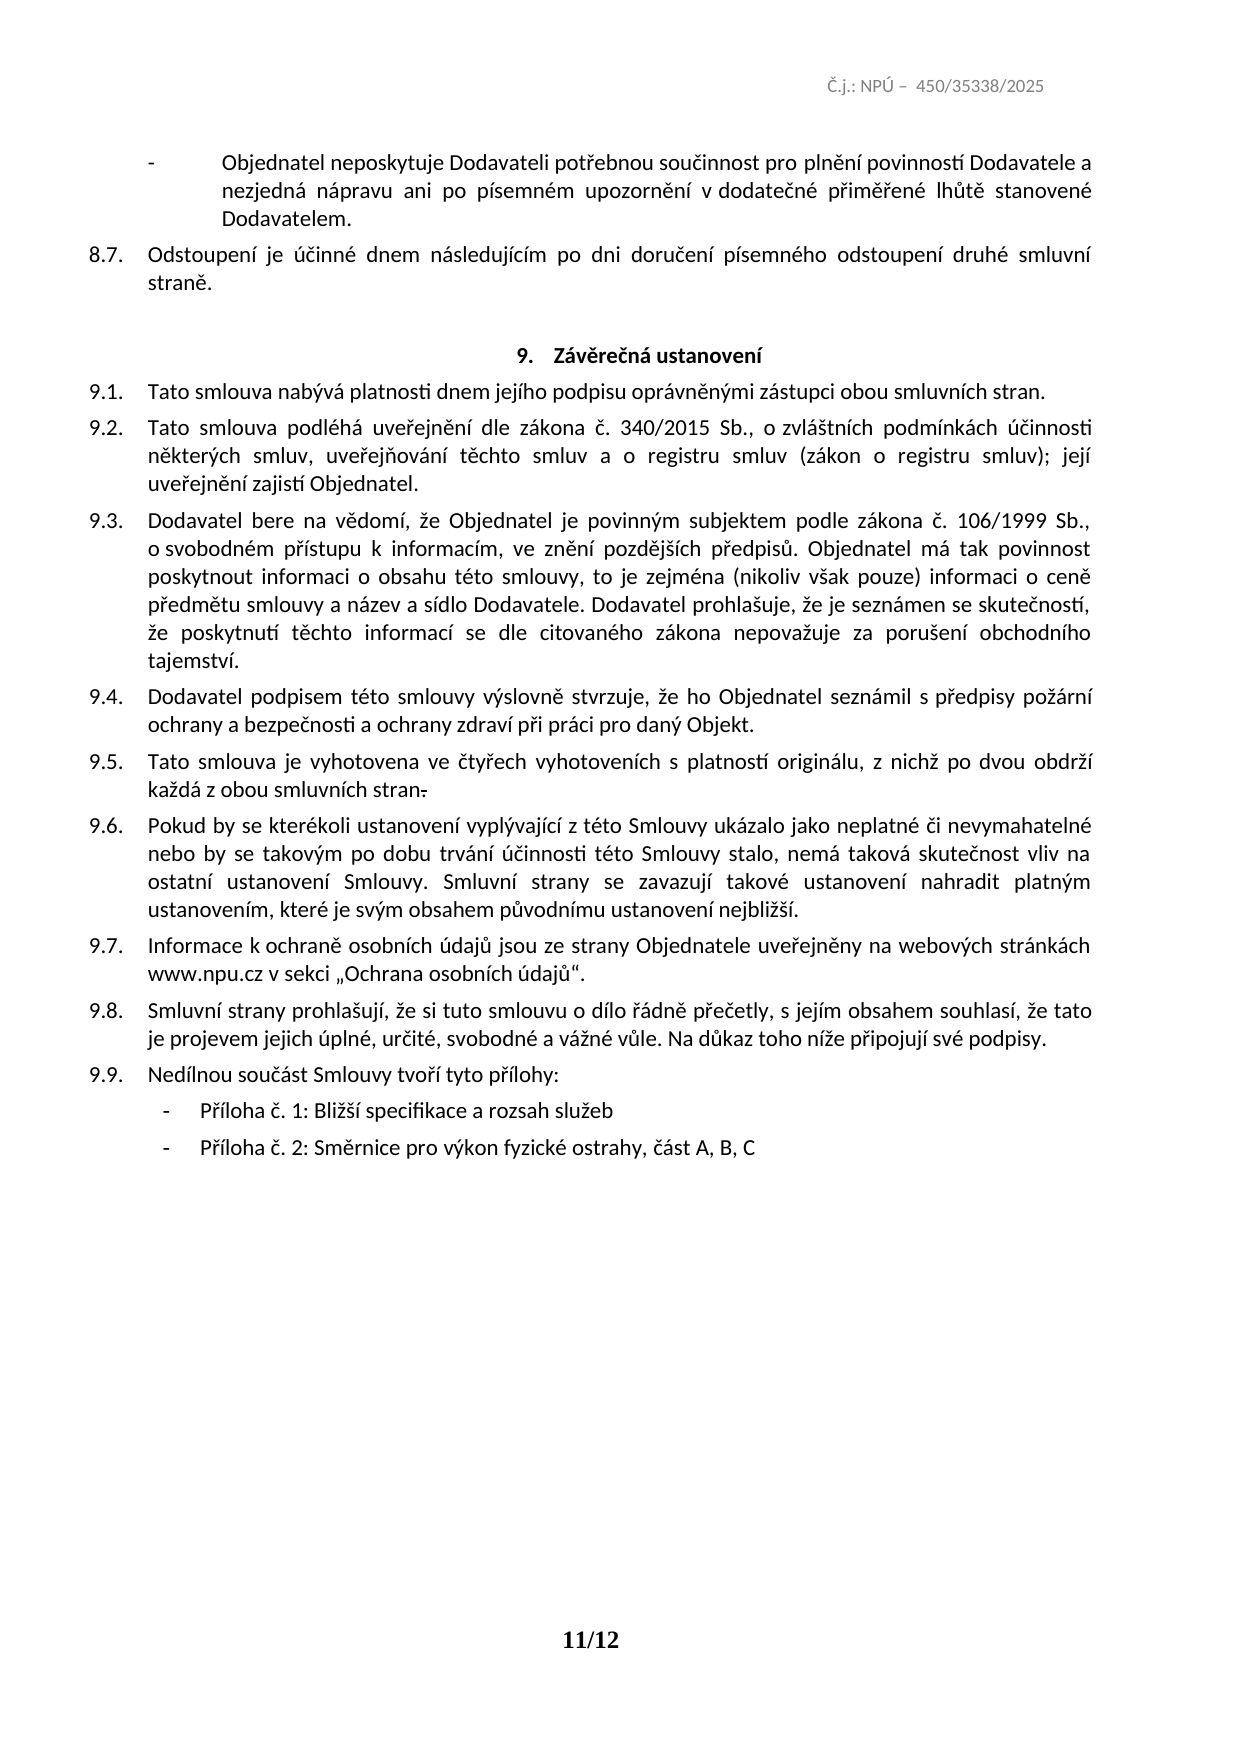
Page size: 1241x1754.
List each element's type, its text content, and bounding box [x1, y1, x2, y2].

list Tato smlouva podléhá uveřejnění dle zákona č. 340/2015 Sb., o zvláštních podmínkách účinnosti některých smluv, uveřejňování těchto smluv a o registru smluv (zákon o registru smluv); její uveřejnění zajistí Objednatel. [89, 413, 1092, 498]
list Dodavatel podpisem této smlouvy výslovně stvrzuje, že ho Objednatel seznámil s předpisy požární ochrany a bezpečnosti a ochrany zdraví při práci pro daný Objekt. [89, 682, 1092, 738]
list Tato smlouva je vyhotovena ve čtyřech vyhotoveních s platností originálu, z nichž po dvou obdrží každá z obou smluvních stran. [89, 747, 1092, 803]
list Nedílnou součást Smlouvy tvoří tyto přílohy: [89, 1060, 1092, 1088]
list Tato smlouva nabývá platnosti dnem jejího podpisu oprávněnými zástupci obou smluvních stran. [89, 377, 1092, 405]
list Pokud by se kterékoli ustanovení vyplývající z této Smlouvy ukázalo jako neplatné či nevymahatelné nebo by se takovým po dobu trvání účinnosti této Smlouvy stalo, nemá taková skutečnost vliv na ostatní ustanovení Smlouvy. Smluvní strany se zavazují takové ustanovení nahradit platným ustanovením, které je svým obsahem původnímu ustanovení nejbližší. [89, 811, 1092, 923]
list Příloha č. 1: Bližší specifikace a rozsah služeb [162, 1097, 1092, 1125]
list Odstoupení je účinné dnem následujícím po dni doručení písemného odstoupení druhé smluvní straně. [89, 240, 1092, 296]
list Příloha č. 2: Směrnice pro výkon fyzické ostrahy, část A, B, C [162, 1133, 1092, 1161]
title Smluvní strany prohlašují, že si tuto smlouvu o dílo řádně přečetly, s jejím obsahem souhlasí, že tato je projevem jejich úplné, určité, svobodné a vážné vůle. Na důkaz toho níže připojují své podpisy. [89, 996, 1092, 1052]
list Objednatel neposkytuje Dodavateli potřebnou součinnost pro plnění povinností Dodavatele a nezjedná nápravu ani po písemném upozornění v dodatečné přiměřené lhůtě stanovené Dodavatelem. [148, 148, 1092, 232]
list Dodavatel bere na vědomí, že Objednatel je povinným subjektem podle zákona č. 106/1999 Sb., o svobodném přístupu k informacím, ve znění pozdějších předpisů. Objednatel má tak povinnost poskytnout informaci o obsahu této smlouvy, to je zejména (nikoliv však pouze) informaci o ceně předmětu smlouvy a název a sídlo Dodavatele. Dodavatel prohlašuje, že je seznámen se skutečností, že poskytnutí těchto informací se dle citovaného zákona nepovažuje za porušení obchodního tajemství. [89, 506, 1092, 674]
list Závěrečná ustanovení [185, 341, 1092, 369]
title Informace k ochraně osobních údajů jsou ze strany Objednatele uveřejněny na webových stránkách www.npu.cz v sekci „Ochrana osobních údajů“. [89, 932, 1092, 988]
